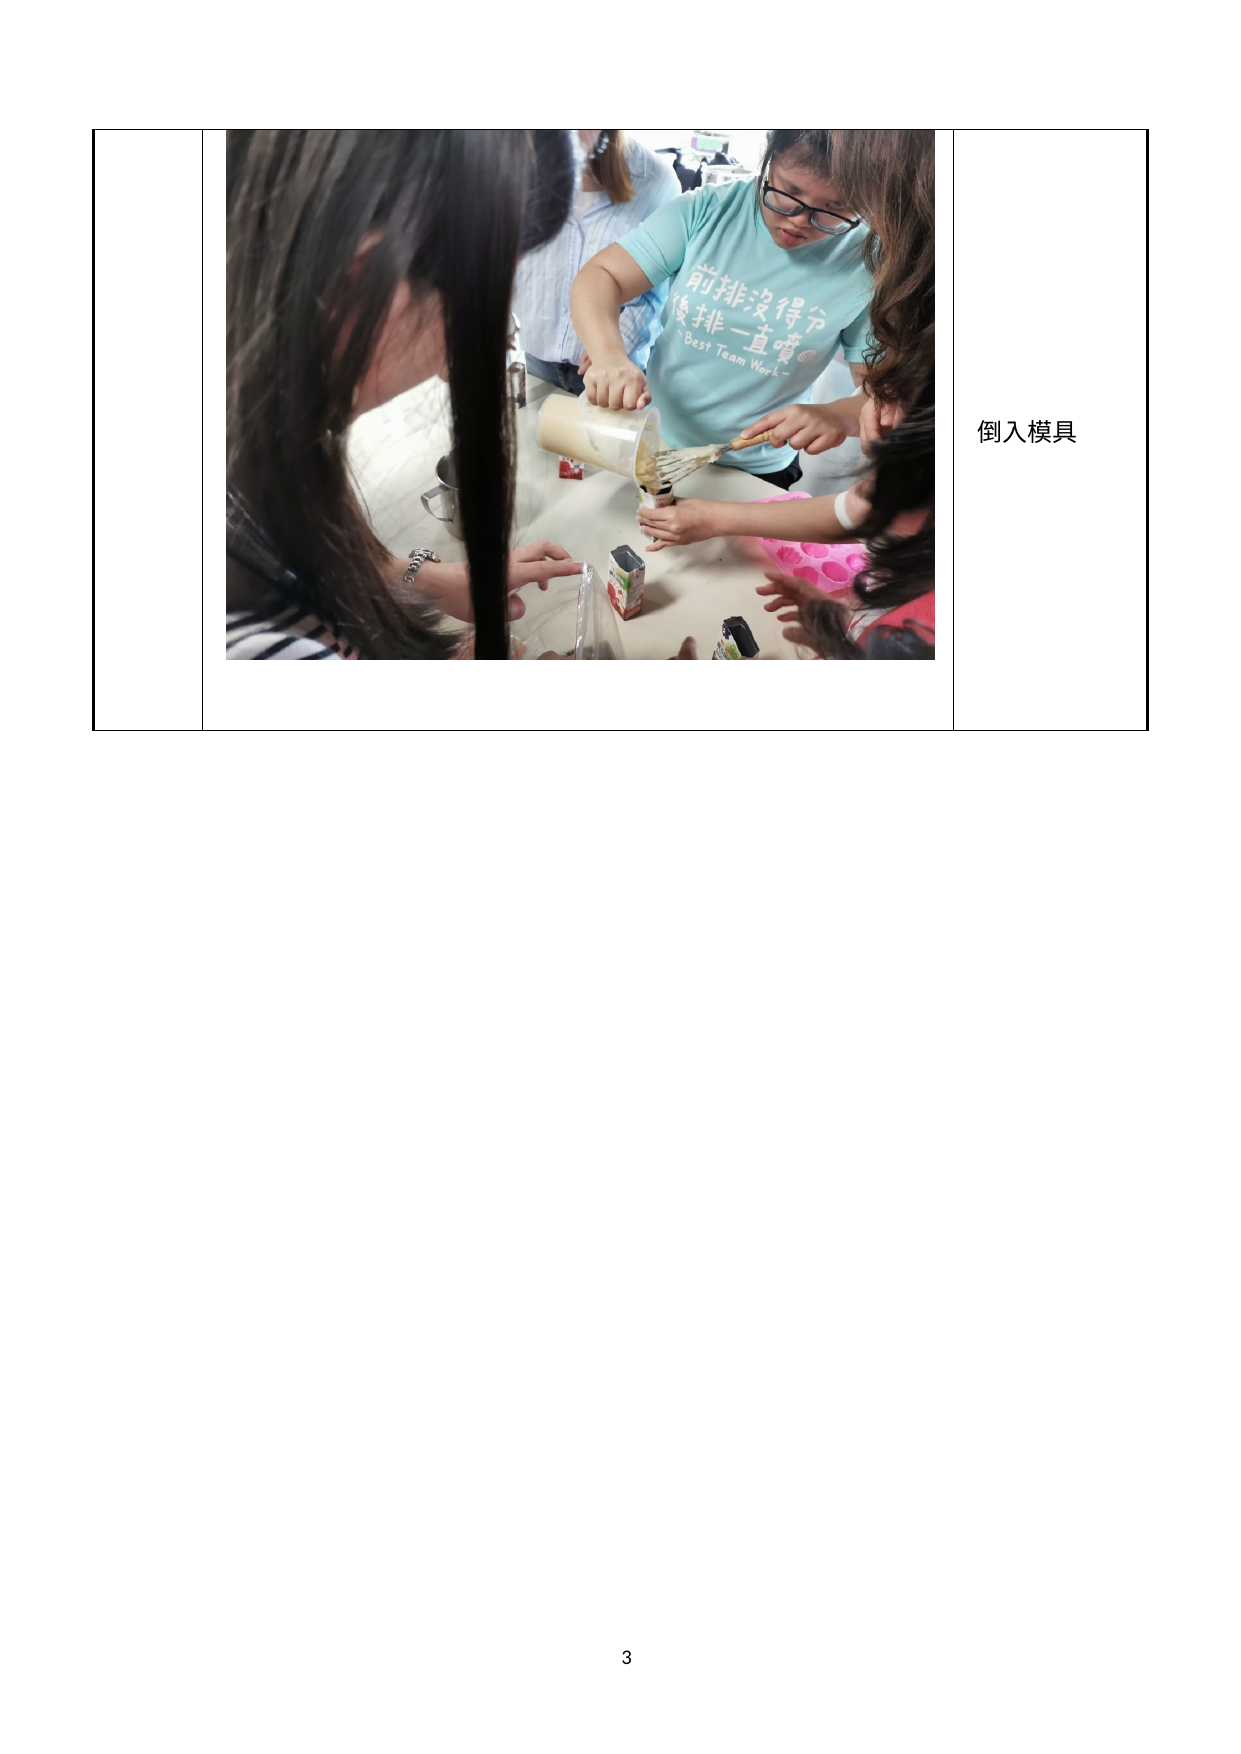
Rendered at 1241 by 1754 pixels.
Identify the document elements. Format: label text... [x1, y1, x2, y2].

picture [226, 130, 935, 660]
table_cell 倒入模具 [954, 130, 1146, 730]
table_cell [203, 130, 953, 730]
